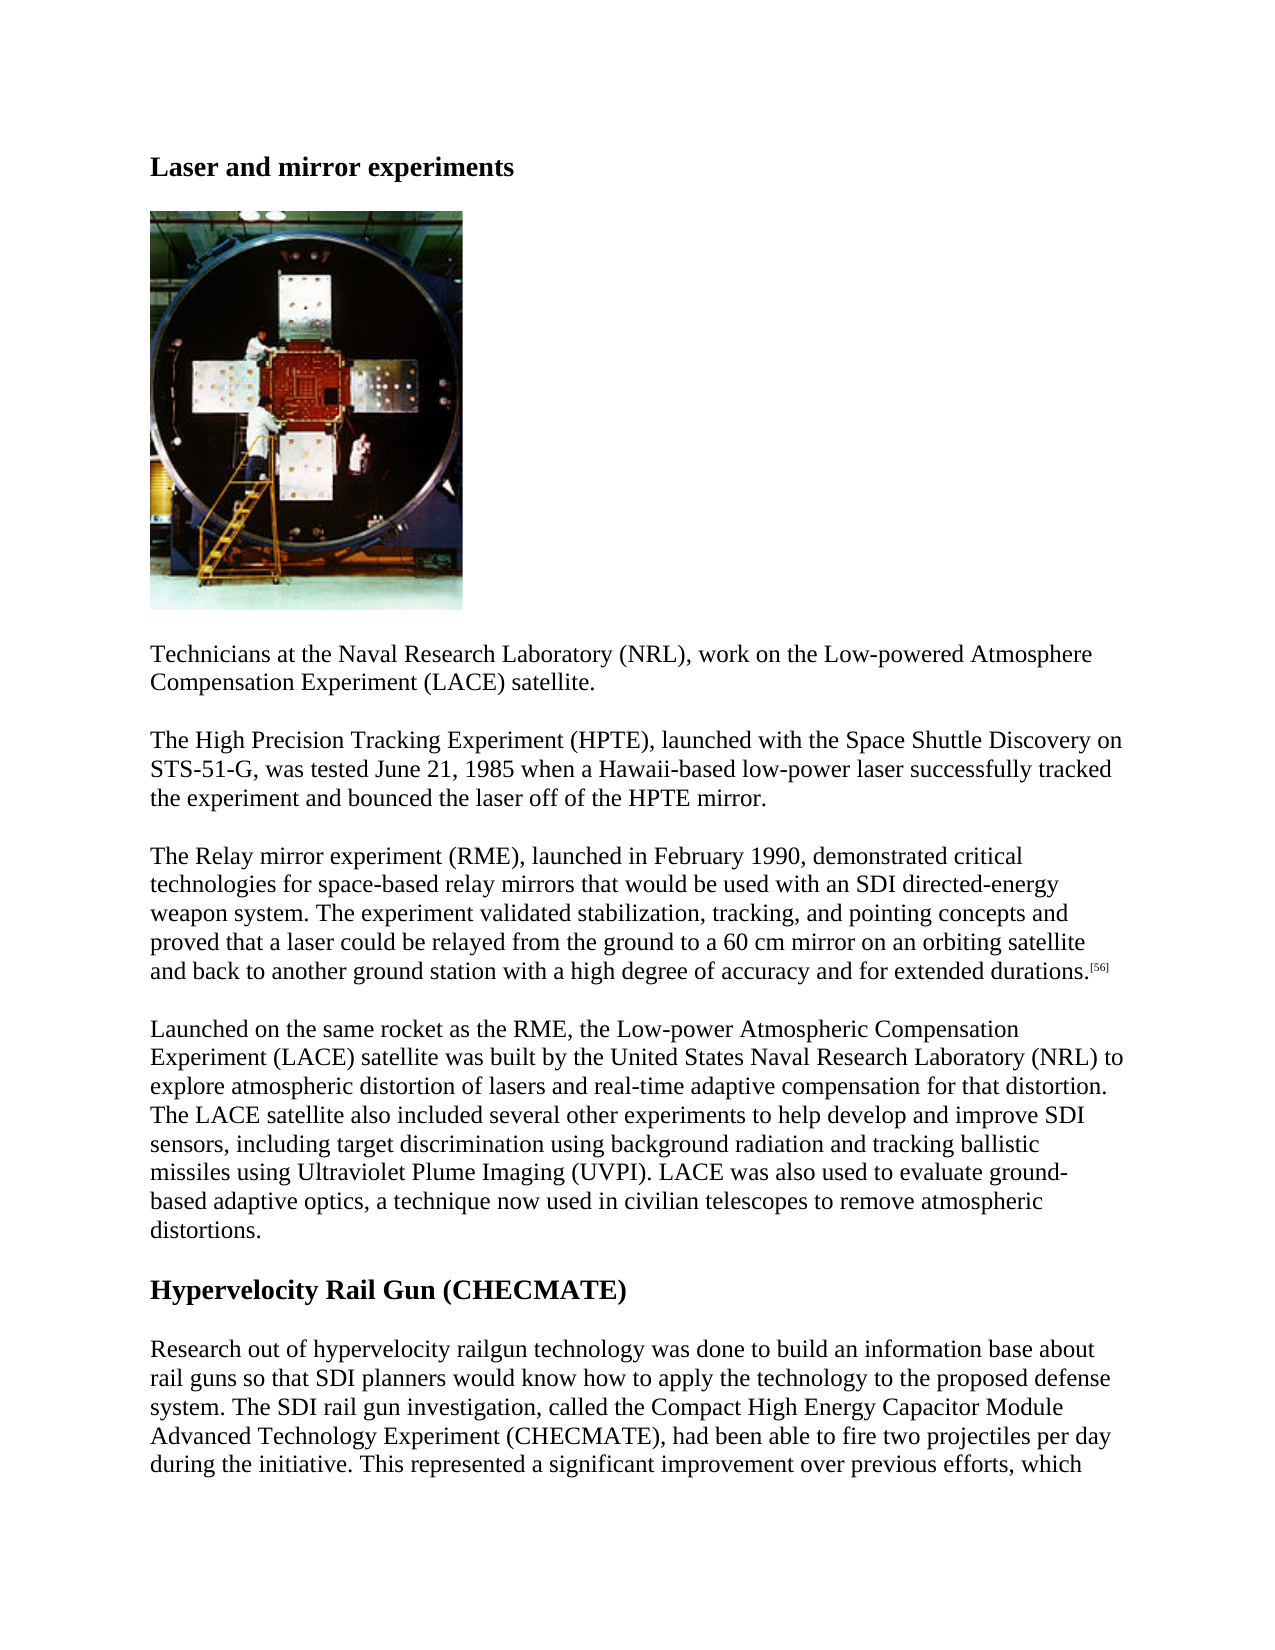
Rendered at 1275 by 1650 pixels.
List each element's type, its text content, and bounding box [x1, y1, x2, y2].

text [150, 1334, 1125, 1478]
text Hypervelocity Rail Gun (CHECMATE) [150, 1273, 1125, 1305]
text The High Precision Tracking Experiment (HPTE), launched with the Space Shuttle Discovery on STS-51-G, was tested June 21, 1985 when a Hawaii-based low-power laser successfully tracked the experiment and bounced the laser off of the HPTE mirror. [150, 725, 1125, 812]
text Technicians at the Naval Research Laboratory (NRL), work on the Low-powered Atmosphere Compensation Experiment (LACE) satellite. [150, 639, 1125, 696]
text Laser and mirror experiments [150, 150, 1125, 182]
picture [150, 211, 463, 610]
text Launched on the same rocket as the RME, the Low-power Atmospheric Compensation Experiment (LACE) satellite was built by the United States Naval Research Laboratory (NRL) to explore atmospheric distortion of lasers and real-time adaptive compensation for that distortion. The LACE satellite also included several other experiments to help develop and improve SDI sensors, including target discrimination using background radiation and tracking ballistic missiles using Ultraviolet Plume Imaging (UVPI). LACE was also used to evaluate ground-based adaptive optics, a technique now used in civilian telescopes to remove atmospheric distortions. [150, 1014, 1125, 1244]
text The Relay mirror experiment (RME), launched in February 1990, demonstrated critical technologies for space-based relay mirrors that would be used with an SDI directed-energy weapon system. The experiment validated stabilization, tracking, and pointing concepts and proved that a laser could be relayed from the ground to a 60 cm mirror on an orbiting satellite and back to another ground station with a high degree of accuracy and for extended durations.[56] [150, 841, 1125, 984]
